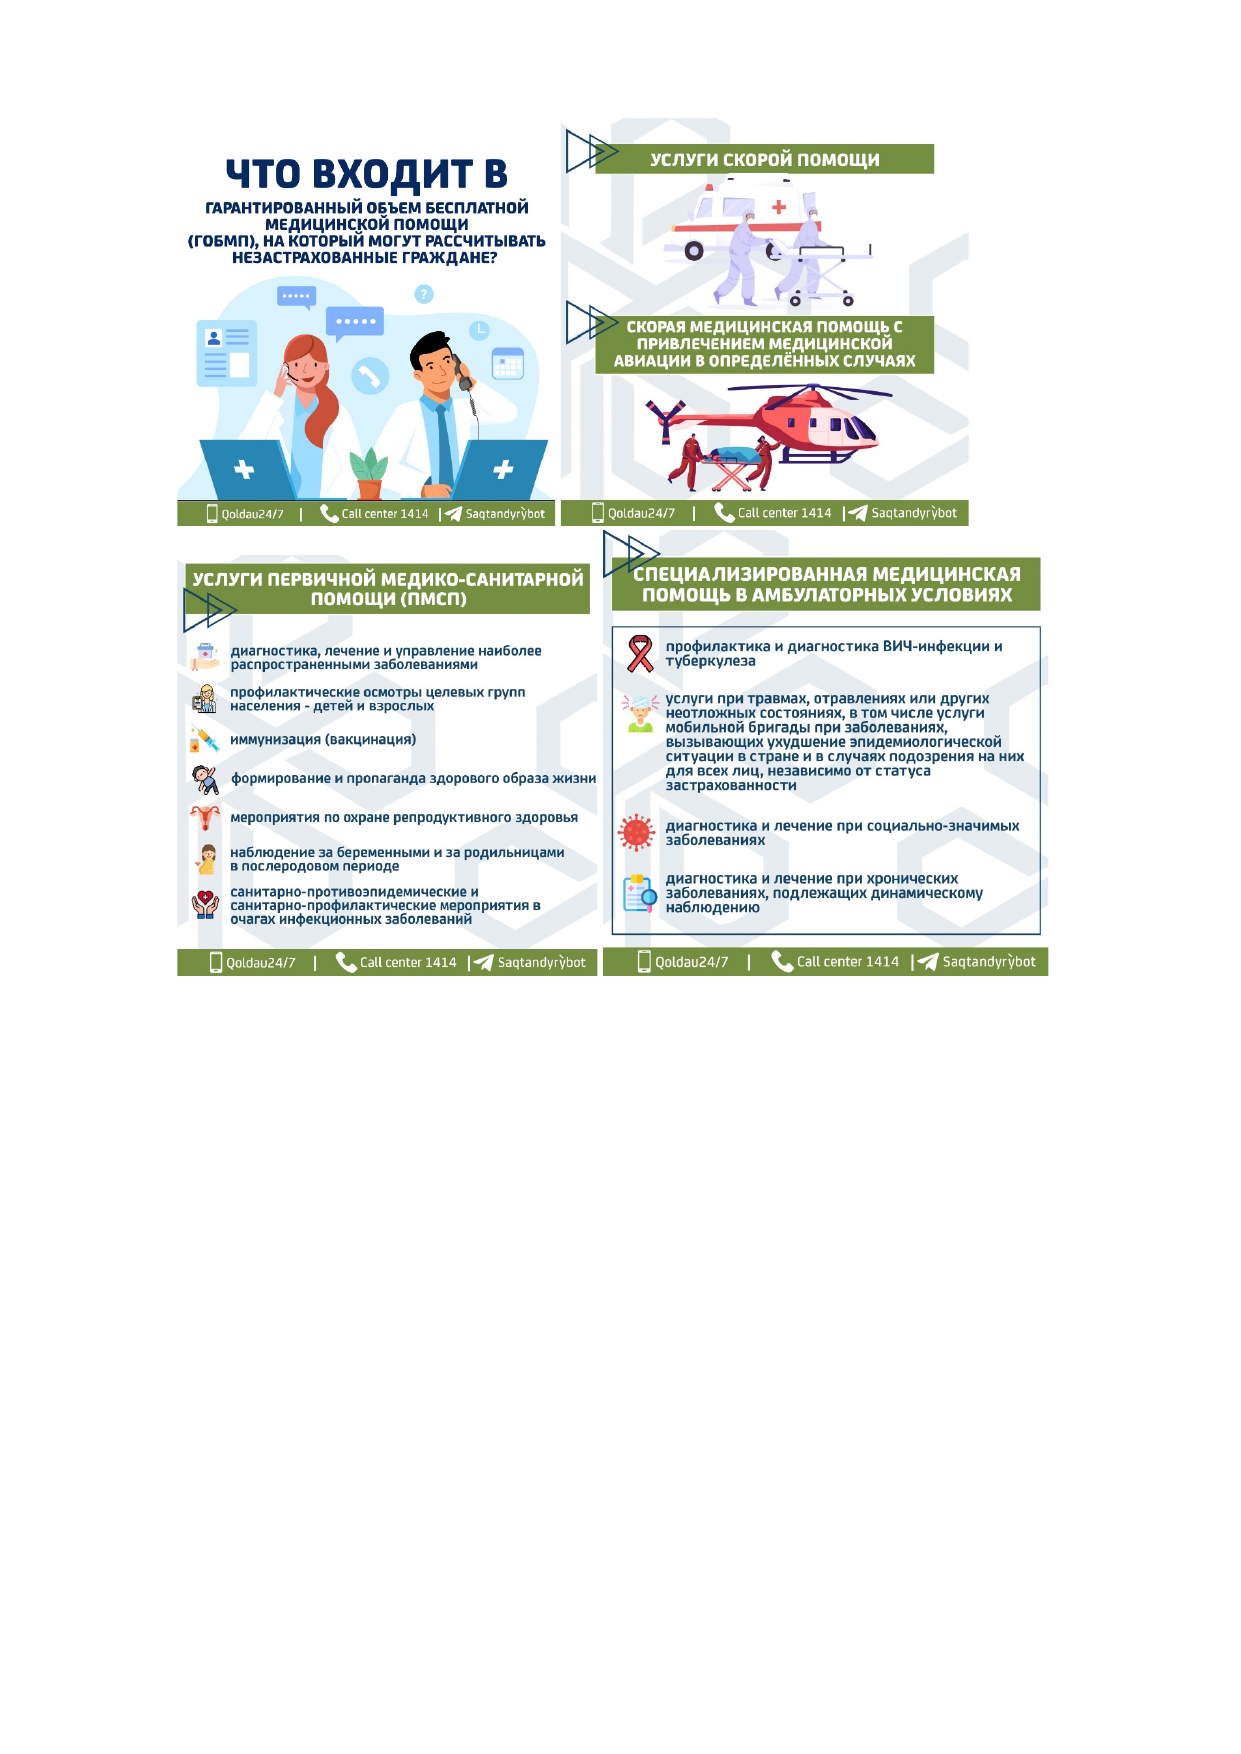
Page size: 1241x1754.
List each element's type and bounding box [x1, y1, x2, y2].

picture [177, 147, 556, 526]
picture [177, 555, 598, 976]
picture [603, 530, 1049, 976]
picture [560, 118, 969, 526]
